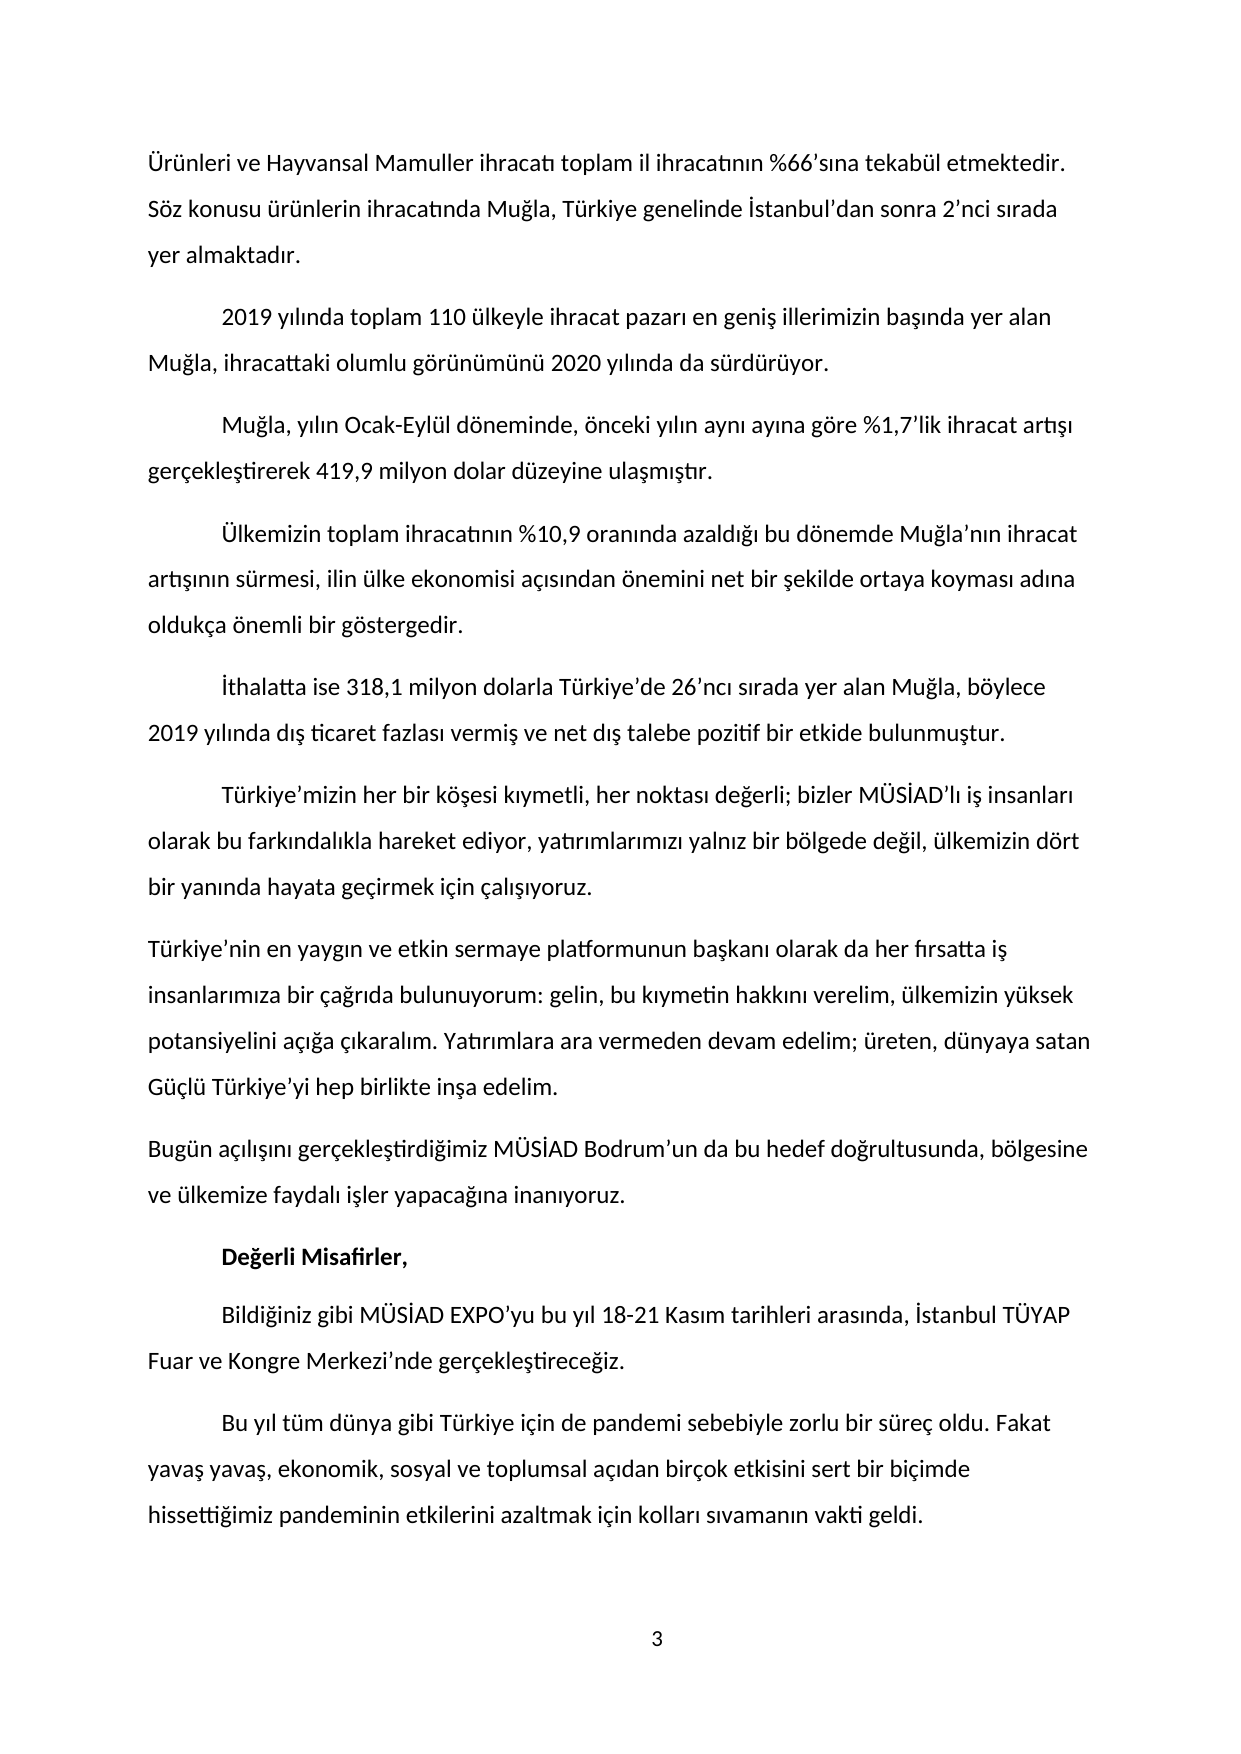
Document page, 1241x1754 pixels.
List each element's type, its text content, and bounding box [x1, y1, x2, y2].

text İthalatta ise 318,1 milyon dolarla Türkiye’de 26’ncı sırada yer alan Muğla, böylece 2019 yılında dış ticaret fazlası vermiş ve net dış talebe pozitif bir etkide bulunmuştur. [148, 672, 1093, 748]
text Değerli Misafirler, [148, 1241, 1093, 1272]
text Bugün açılışını gerçekleştirdiğimiz MÜSİAD Bodrum’un da bu hedef doğrultusunda, bölgesine ve ülkemize faydalı işler yapacağına inanıyoruz. [148, 1133, 1093, 1209]
text Türkiye’mizin her bir köşesi kıymetli, her noktası değerli; bizler MÜSİAD’lı iş insanları olarak bu farkındalıkla hareket ediyor, yatırımlarımızı yalnız bir bölgede değil, ülkemizin dört bir yanında hayata geçirmek için çalışıyoruz. [148, 780, 1093, 902]
text Bu yıl tüm dünya gibi Türkiye için de pandemi sebebiyle zorlu bir süreç oldu. Fakat yavaş yavaş, ekonomik, sosyal ve toplumsal açıdan birçok etkisini sert bir biçimde hissettiğimiz pandeminin etkilerini azaltmak için kolları sıvamanın vakti geldi. [148, 1408, 1093, 1529]
text 2019 yılında toplam 110 ülkeyle ihracat pazarı en geniş illerimizin başında yer alan Muğla, ihracattaki olumlu görünümünü 2020 yılında da sürdürüyor. [148, 301, 1093, 378]
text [148, 148, 1093, 269]
text Türkiye’nin en yaygın ve etkin sermaye platformunun başkanı olarak da her fırsatta iş insanlarımıza bir çağrıda bulunuyorum: gelin, bu kıymetin hakkını verelim, ülkemizin yüksek potansiyelini açığa çıkaralım. Yatırımlara ara vermeden devam edelim; üreten, dünyaya satan Güçlü Türkiye’yi hep birlikte inşa edelim. [148, 933, 1093, 1101]
text Bildiğiniz gibi MÜSİAD EXPO’yu bu yıl 18-21 Kasım tarihleri arasında, İstanbul TÜYAP Fuar ve Kongre Merkezi’nde gerçekleştireceğiz. [148, 1299, 1093, 1376]
text Muğla, yılın Ocak-Eylül döneminde, önceki yılın aynı ayına göre %1,7’lik ihracat artışı gerçekleştirerek 419,9 milyon dolar düzeyine ulaşmıştır. [148, 409, 1093, 486]
text Ülkemizin toplam ihracatının %10,9 oranında azaldığı bu dönemde Muğla’nın ihracat artışının sürmesi, ilin ülke ekonomisi açısından önemini net bir şekilde ortaya koyması adına oldukça önemli bir göstergedir. [148, 518, 1093, 640]
